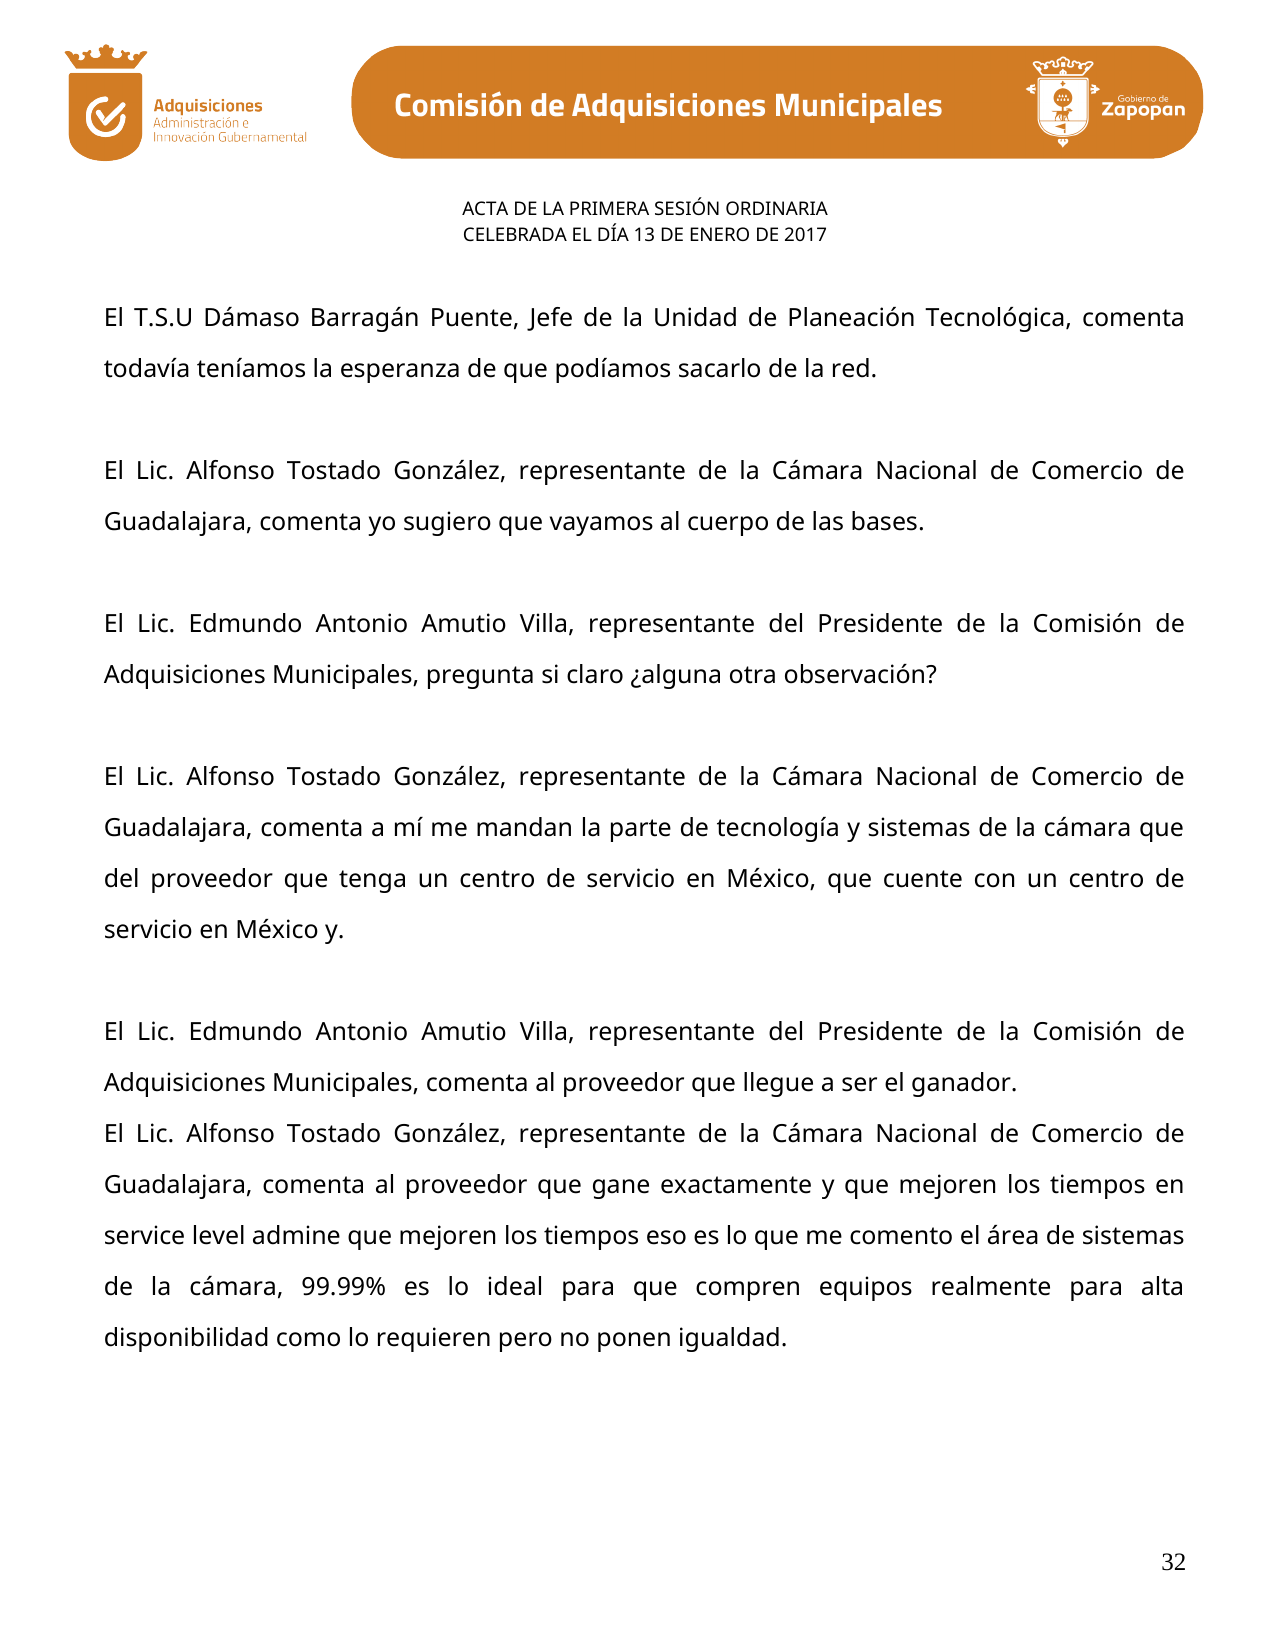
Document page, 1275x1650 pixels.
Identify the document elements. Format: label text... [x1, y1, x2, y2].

text El T.S.U Dámaso Barragán Puente, Jefe de la Unidad de Planeación Tecnológica, comenta todavía teníamos la esperanza de que podíamos sacarlo de la red. [103, 299, 1186, 384]
text El Lic. Alfonso Tostado González, representante de la Cámara Nacional de Comercio de Guadalajara, comenta a mí me mandan la parte de tecnología y sistemas de la cámara que del proveedor que tenga un centro de servicio en México, que cuente con un centro de servicio en México y. [103, 758, 1186, 946]
picture [54, 38, 1212, 164]
text El Lic. Edmundo Antonio Amutio Villa, representante del Presidente de la Comisión de Adquisiciones Municipales, comenta al proveedor que llegue a ser el ganador. [103, 1014, 1186, 1099]
text El Lic. Alfonso Tostado González, representante de la Cámara Nacional de Comercio de Guadalajara, comenta al proveedor que gane exactamente y que mejoren los tiempos en service level admine que mejoren los tiempos eso es lo que me comento el área de sistemas de la cámara, 99.99% es lo ideal para que compren equipos realmente para alta disponibilidad como lo requieren pero no ponen igualdad. [103, 1116, 1186, 1354]
text El Lic. Alfonso Tostado González, representante de la Cámara Nacional de Comercio de Guadalajara, comenta yo sugiero que vayamos al cuerpo de las bases. [103, 452, 1186, 537]
text El Lic. Edmundo Antonio Amutio Villa, representante del Presidente de la Comisión de Adquisiciones Municipales, pregunta si claro ¿alguna otra observación? [103, 605, 1186, 691]
